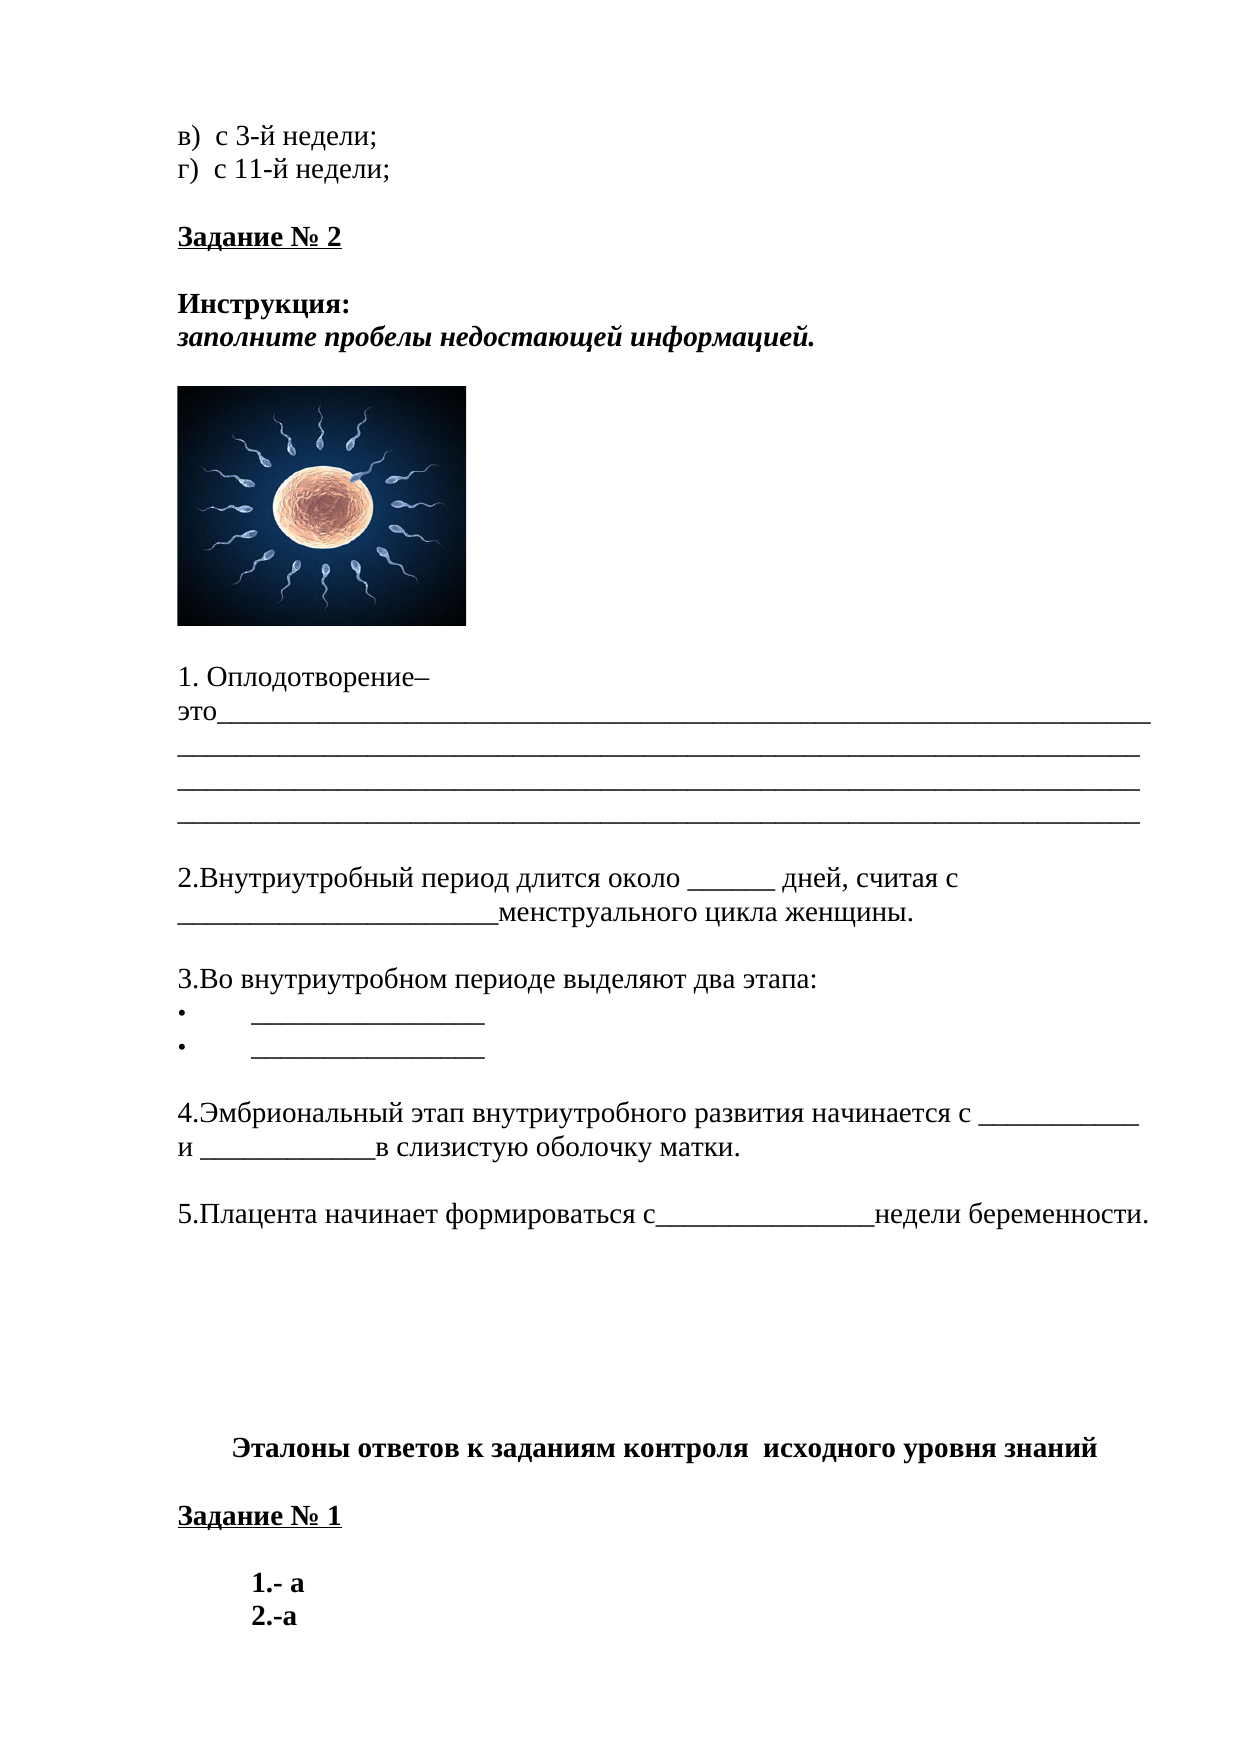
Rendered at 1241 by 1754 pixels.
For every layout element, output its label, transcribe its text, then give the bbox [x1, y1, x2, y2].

picture [177, 386, 467, 626]
text 2.-а [177, 1598, 1152, 1632]
text 1. Оплодотворение–это______________________________________________________________________________________________________________________________________________________________________________________________________________________________________________________________________ [177, 659, 1152, 827]
text Задание № 2 [177, 219, 1152, 252]
text Эталоны ответов к заданиям контроля исходного уровня знаний [177, 1431, 1152, 1464]
text 5.Плацента начинает формироваться с_______________недели беременности. [177, 1196, 1152, 1229]
text г) с 11-й недели; [177, 152, 1152, 185]
list ________________ [177, 1028, 1152, 1062]
text Задание № 1 [177, 1498, 1152, 1531]
text 4.Эмбриональный этап внутриутробного развития начинается с ___________ и ____________в слизистую оболочку матки. [177, 1095, 1152, 1162]
text 2.Внутриутробный период длится около ______ дней, считая с ______________________менструального цикла женщины. [177, 860, 1152, 927]
text Инструкция: [177, 286, 1152, 319]
text 1.- а [177, 1565, 1152, 1598]
text в) с 3-й недели; [177, 118, 1152, 152]
list ________________ [177, 994, 1152, 1028]
text заполните пробелы недостающей информацией. [177, 319, 1152, 353]
text 3.Во внутриутробном периоде выделяют два этапа: [177, 961, 1152, 994]
